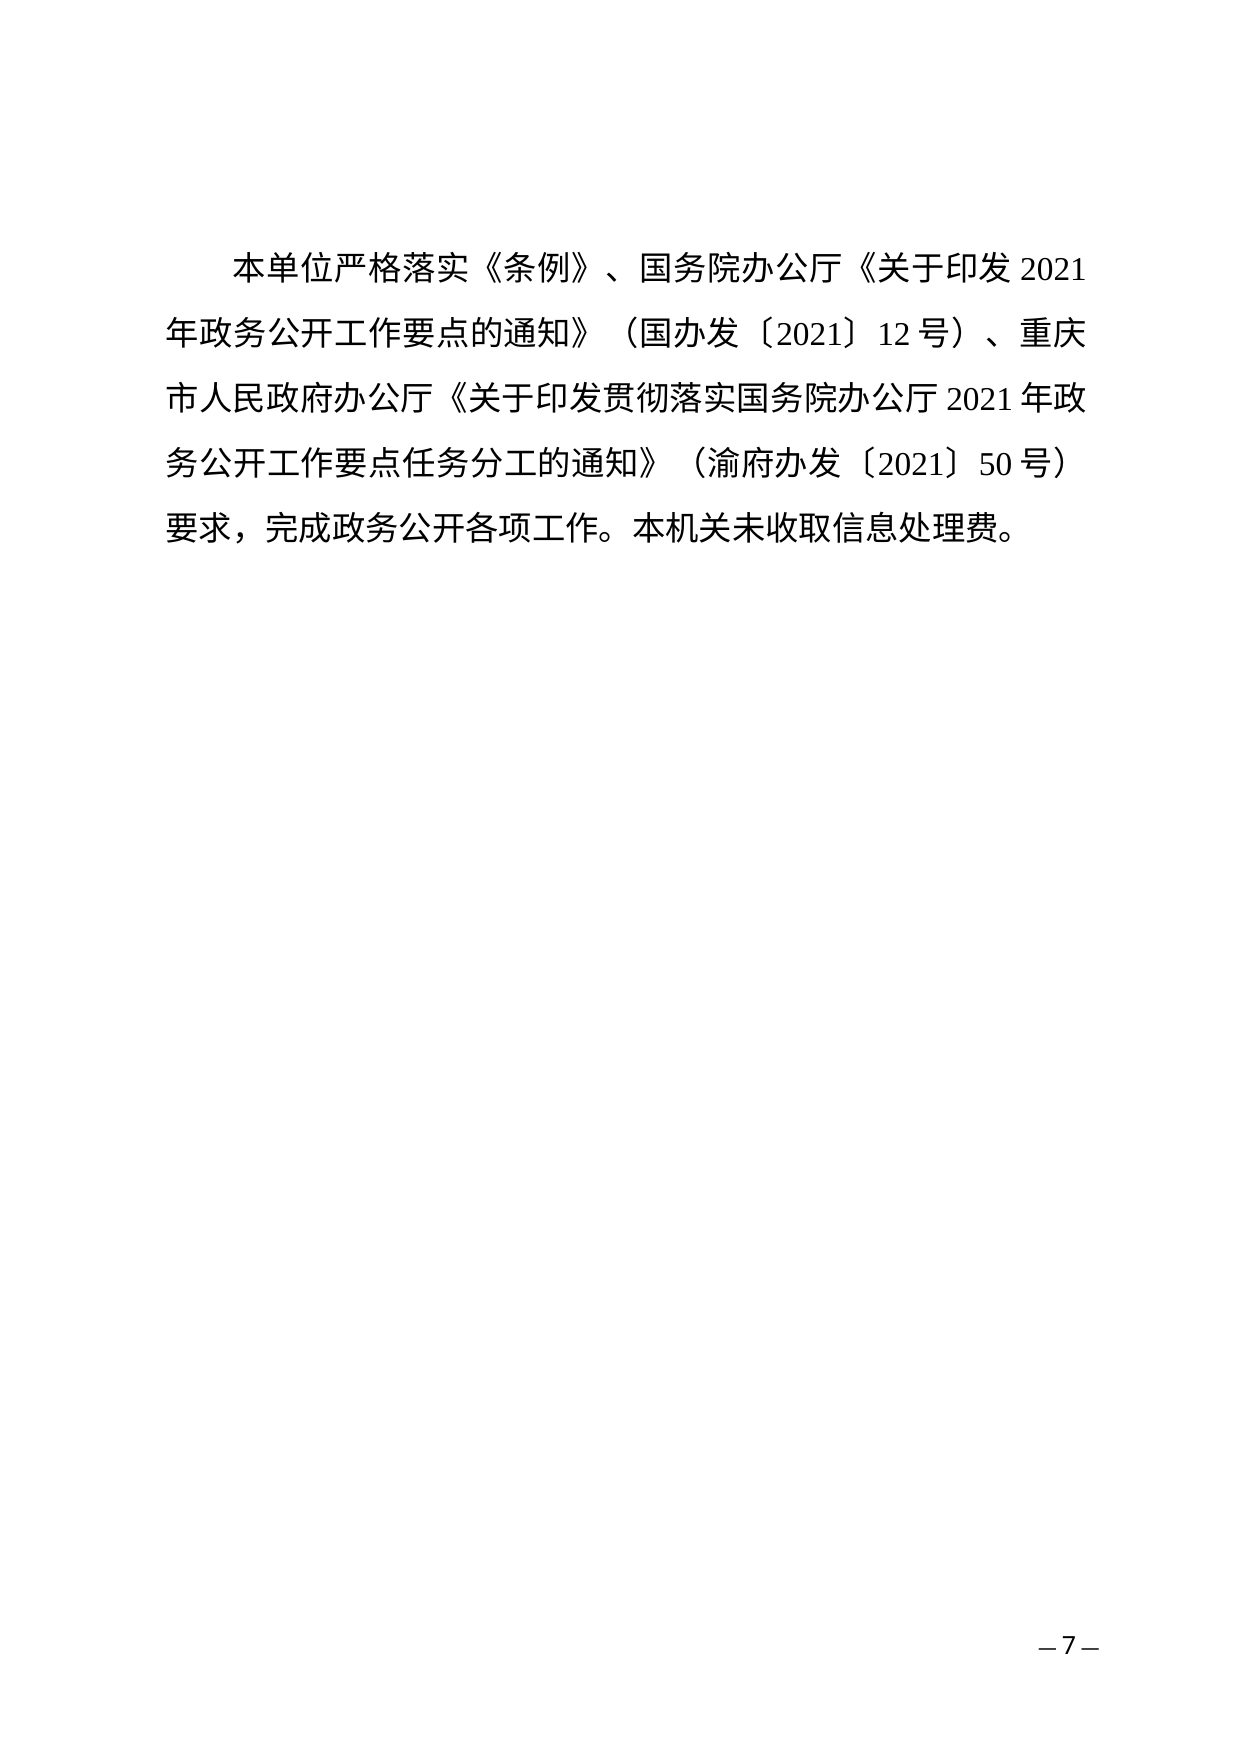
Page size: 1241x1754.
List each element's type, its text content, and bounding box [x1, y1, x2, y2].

text 本单位严格落实《条例》、国务院办公厅《关于印发2021年政务公开工作要点的通知》（国办发〔2021〕12号）、重庆市人民政府办公厅《关于印发贯彻落实国务院办公厅2021年政务公开工作要点任务分工的通知》（渝府办发〔2021〕50号）要求，完成政务公开各项工作。本机关未收取信息处理费。 [165, 233, 1087, 558]
